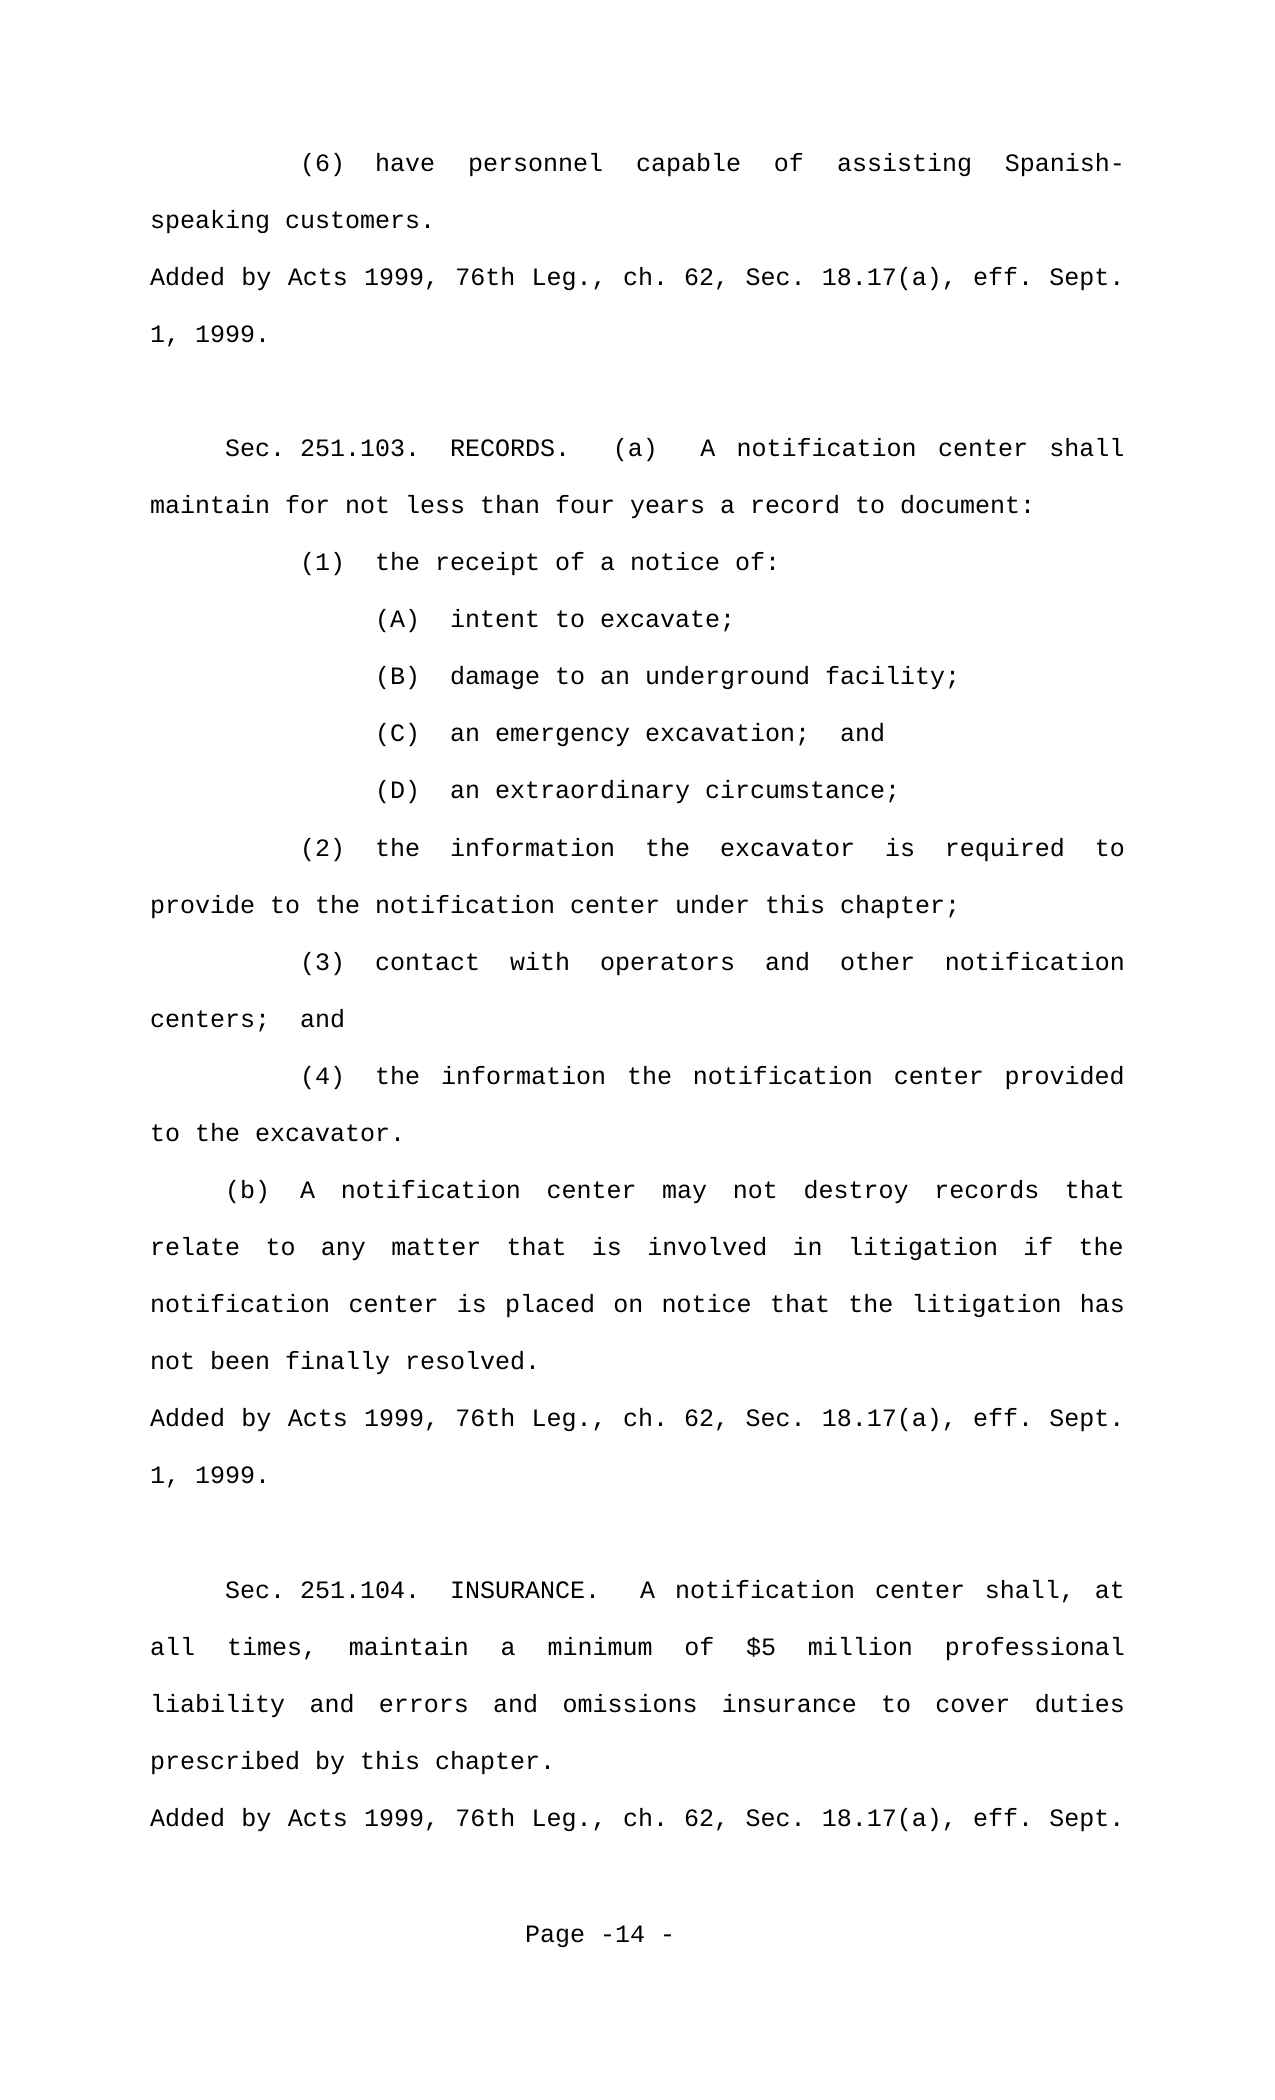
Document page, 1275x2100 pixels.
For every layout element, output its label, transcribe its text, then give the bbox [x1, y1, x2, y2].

text (B) damage to an underground facility; [150, 664, 1125, 692]
text Sec. 251.104. INSURANCE. A notification center shall, at all times, maintain a minimum of $5 million professional liability and errors and omissions insurance to cover duties prescribed by this chapter. [150, 1577, 1125, 1777]
text (6) have personnel capable of assisting Spanish-speaking customers. [150, 150, 1125, 236]
text (3) contact with operators and other notification centers; and [150, 949, 1125, 1035]
text (b) A notification center may not destroy records that relate to any matter that is involved in litigation if the notification center is placed on notice that the litigation has not been finally resolved. [150, 1177, 1125, 1377]
text (C) an emergency excavation; and [150, 721, 1125, 749]
text (4) the information the notification center provided to the excavator. [150, 1063, 1125, 1149]
text (D) an extraordinary circumstance; [150, 778, 1125, 806]
text Sec. 251.103. RECORDS. (a) A notification center shall maintain for not less than four years a record to document: [150, 435, 1125, 521]
text (2) the information the excavator is required to provide to the notification center under this chapter; [150, 835, 1125, 921]
text Added by Acts 1999, 76th Leg., ch. 62, Sec. 18.17(a), eff. Sept. 1, 1999. [150, 264, 1125, 350]
text (A) intent to excavate; [150, 607, 1125, 635]
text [150, 1805, 1125, 1834]
text Added by Acts 1999, 76th Leg., ch. 62, Sec. 18.17(a), eff. Sept. 1, 1999. [150, 1406, 1125, 1491]
text (1) the receipt of a notice of: [150, 549, 1125, 578]
